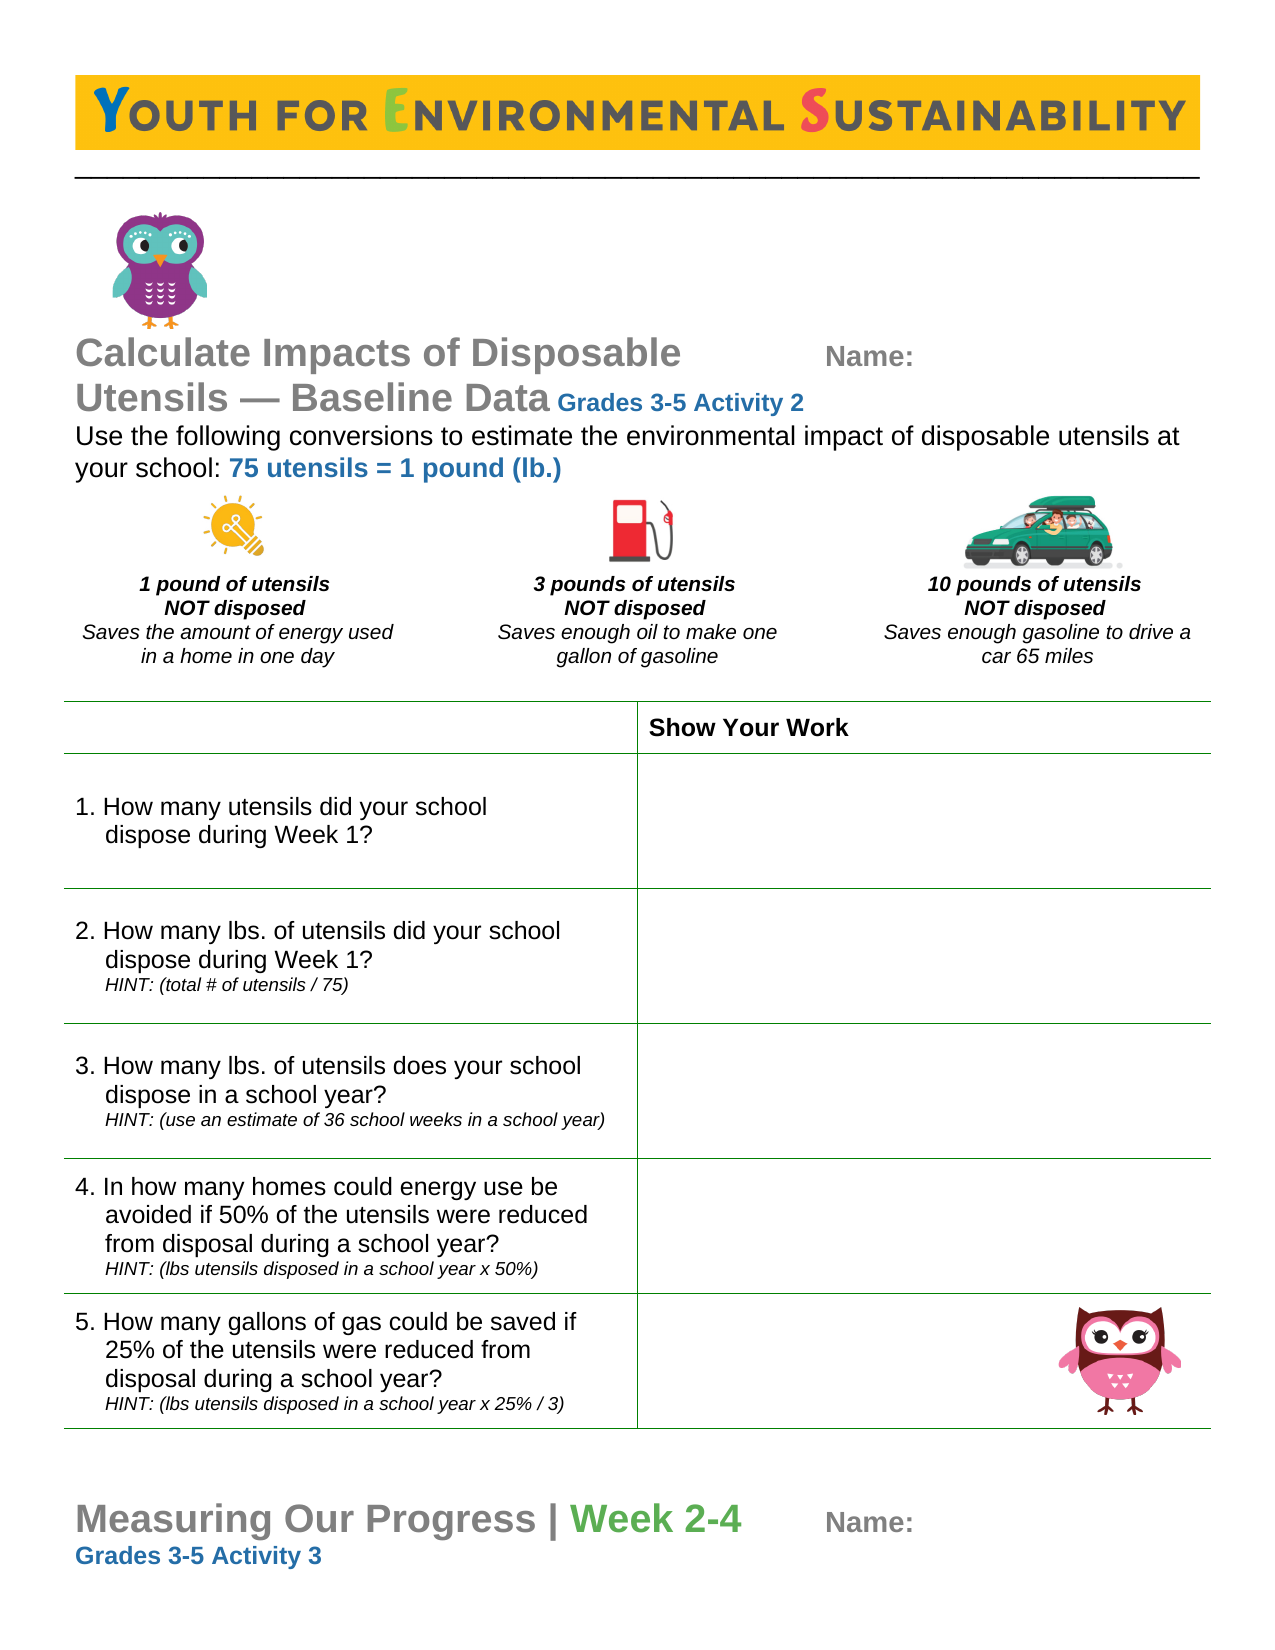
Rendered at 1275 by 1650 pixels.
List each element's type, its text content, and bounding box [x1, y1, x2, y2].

text 1 pound of utensils NOT disposed Saves the amount of energy used in a home in one day [75, 572, 400, 668]
text Grades 3-5 Activity 3 [75, 1541, 1200, 1570]
table_cell 5. How many gallons of gas could be saved if 25% of the utensils were reduced from disposal during a school year? HINT: (lbs utensils disposed in a school year x 25% / 3) [64, 1294, 637, 1427]
text 3 pounds of utensils NOT disposed Saves enough oil to make one gallon of gasoline [475, 572, 800, 668]
picture [190, 482, 279, 572]
text Use the following conversions to estimate the environmental impact of disposable utensils at your school: 75 utensils = 1 pound (lb.) [75, 420, 1200, 483]
picture [952, 484, 1129, 572]
table_cell 1. How many utensils did your school dispose during Week 1? [64, 754, 637, 887]
table_cell 2. How many lbs. of utensils did your school dispose during Week 1? HINT: (total # of utensils / 75) [64, 889, 637, 1022]
table_cell [638, 1294, 1211, 1427]
text Calculate Impacts of Disposable Name: [75, 329, 1200, 375]
table_header Show Your Work [638, 702, 1211, 752]
table_cell 4. In how many homes could energy use be avoided if 50% of the utensils were reduced from disposal during a school year? HINT: (lbs utensils disposed in a school year x 50%) [64, 1159, 637, 1292]
table_cell [638, 1159, 1211, 1292]
table_cell [638, 1024, 1211, 1157]
text 10 pounds of utensils NOT disposed Saves enough gasoline to drive a car 65 miles [875, 572, 1200, 668]
picture [75, 75, 1200, 150]
picture [592, 484, 683, 572]
text Measuring Our Progress | Week 2-4 Name: [75, 1496, 1200, 1541]
table_header [64, 702, 637, 752]
table_cell 3. How many lbs. of utensils does your school dispose in a school year? HINT: (use an estimate of 36 school weeks in a school year) [64, 1024, 637, 1157]
table_cell [638, 754, 1211, 887]
text Utensils ― Baseline Data Grades 3-5 Activity 2 [75, 375, 1200, 420]
table_cell [638, 889, 1211, 1022]
